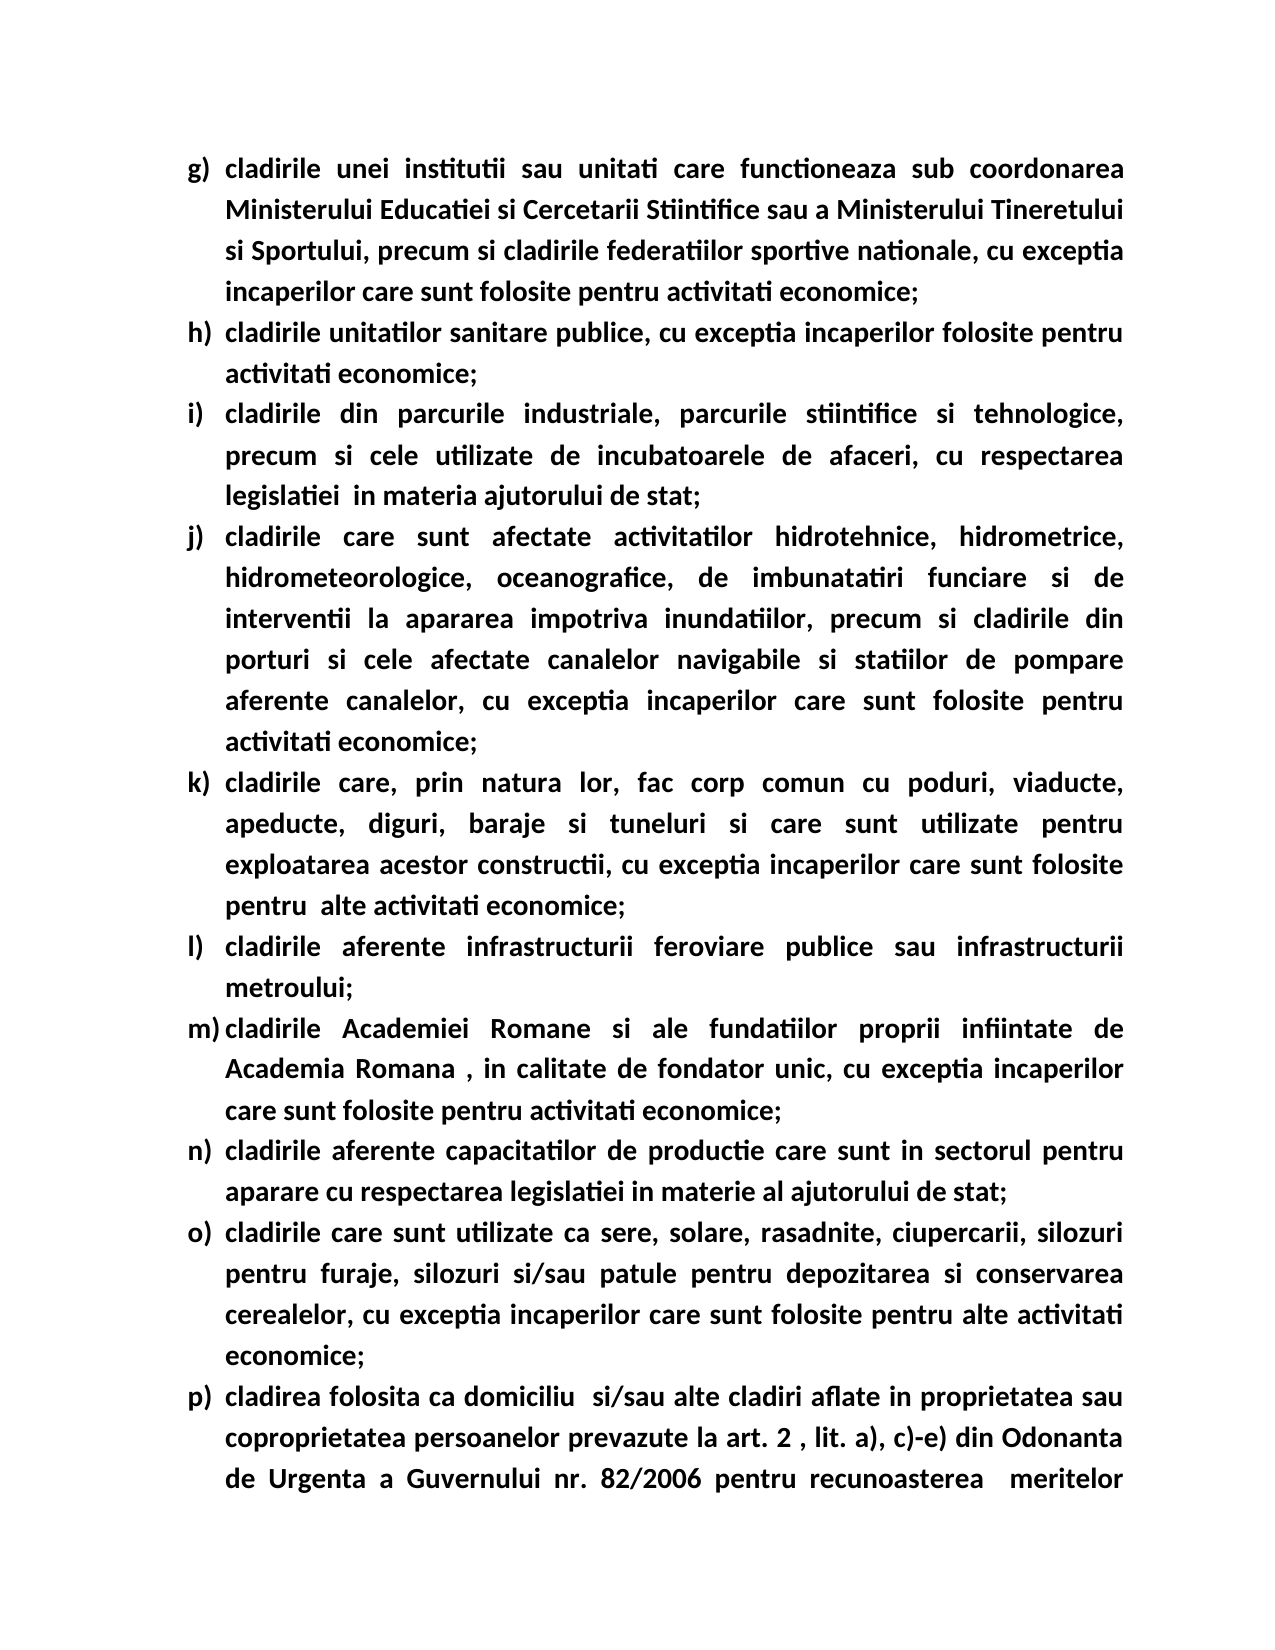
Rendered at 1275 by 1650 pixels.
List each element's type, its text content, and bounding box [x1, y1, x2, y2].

list cladirile unei institutii sau unitati care functioneaza sub coordonarea Ministerului Educatiei si Cercetarii Stiintifice sau a Ministerului Tineretului si Sportului, precum si cladirile federatiilor sportive nationale, cu exceptia incaperilor care sunt folosite pentru activitati economice; [187, 150, 1125, 308]
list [187, 1378, 1125, 1496]
list cladirile care sunt afectate activitatilor hidrotehnice, hidrometrice, hidrometeorologice, oceanografice, de imbunatatiri funciare si de interventii la apararea impotriva inundatiilor, precum si cladirile din porturi si cele afectate canalelor navigabile si statiilor de pompare aferente canalelor, cu exceptia incaperilor care sunt folosite pentru activitati economice; [187, 518, 1125, 759]
list cladirile unitatilor sanitare publice, cu exceptia incaperilor folosite pentru activitati economice; [187, 314, 1125, 390]
list cladirile care, prin natura lor, fac corp comun cu poduri, viaducte, apeducte, diguri, baraje si tuneluri si care sunt utilizate pentru exploatarea acestor constructii, cu exceptia incaperilor care sunt folosite pentru alte activitati economice; [187, 764, 1125, 922]
list cladirile din parcurile industriale, parcurile stiintifice si tehnologice, precum si cele utilizate de incubatoarele de afaceri, cu respectarea legislatiei in materia ajutorului de stat; [187, 396, 1125, 513]
list cladirile aferente infrastructurii feroviare publice sau infrastructurii metroului; [187, 928, 1125, 1004]
list cladirile Academiei Romane si ale fundatiilor proprii infiintate de Academia Romana , in calitate de fondator unic, cu exceptia incaperilor care sunt folosite pentru activitati economice; [187, 1010, 1125, 1127]
list cladirile aferente capacitatilor de productie care sunt in sectorul pentru aparare cu respectarea legislatiei in materie al ajutorului de stat; [187, 1132, 1125, 1209]
list cladirile care sunt utilizate ca sere, solare, rasadnite, ciupercarii, silozuri pentru furaje, silozuri si/sau patule pentru depozitarea si conservarea cerealelor, cu exceptia incaperilor care sunt folosite pentru alte activitati economice; [187, 1214, 1125, 1373]
